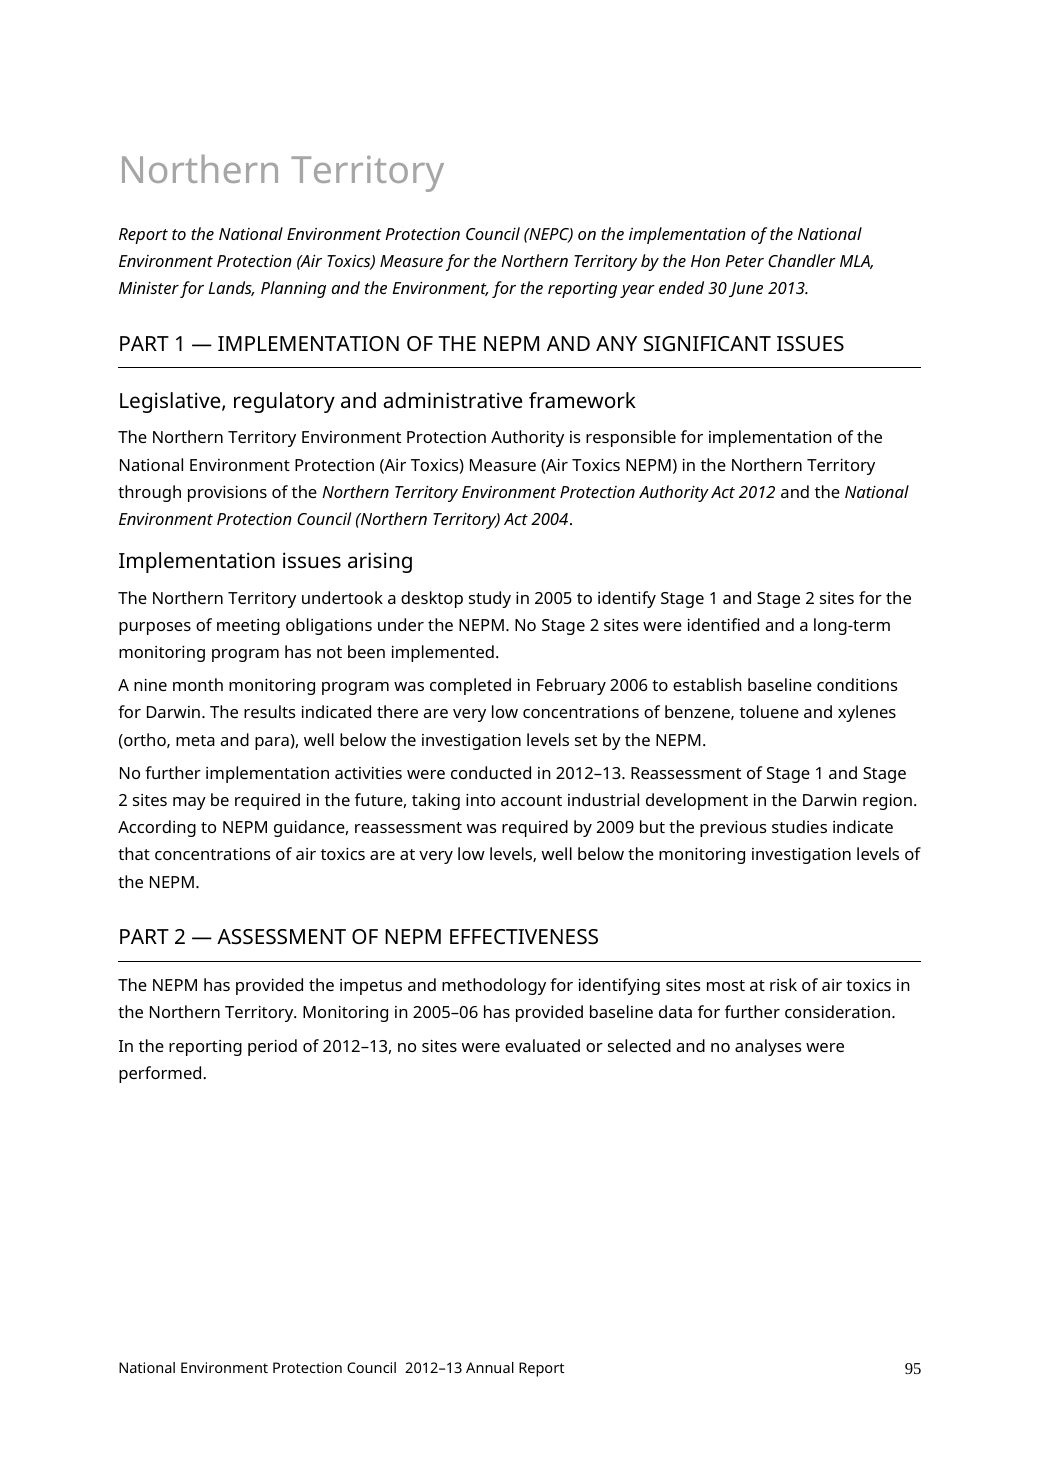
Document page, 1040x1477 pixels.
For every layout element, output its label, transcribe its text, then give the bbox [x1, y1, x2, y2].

text No further implementation activities were conducted in 2012–13. Reassessment of Stage 1 and Stage 2 sites may be required in the future, taking into account industrial development in the Darwin region. According to NEPM guidance, reassessment was required by 2009 but the previous studies indicate that concentrations of air toxics are at very low levels, well below the monitoring investigation levels of the NEPM. [118, 761, 921, 893]
text Report to the National Environment Protection Council (NEPC) on the implementation of the National Environment Protection (Air Toxics) Measure for the Northern Territory by the Hon Peter Chandler MLA, Minister for Lands, Planning and the Environment, for the reporting year ended 30 June 2013. [118, 222, 921, 299]
subtitle Legislative, regulatory and administrative framework [118, 386, 921, 414]
subtitle Implementation issues arising [118, 546, 921, 575]
text A nine month monitoring program was completed in February 2006 to establish baseline conditions for Darwin. The results indicated there are very low concentrations of benzene, toluene and xylenes (ortho, meta and para), well below the investigation levels set by the NEPM. [118, 674, 921, 751]
text The NEPM has provided the impetus and methodology for identifying sites most at risk of air toxics in the Northern Territory. Monitoring in 2005–06 has provided baseline data for further consideration. [118, 974, 921, 1024]
subtitle part 2 — Assessment of NEPM effectiveness [118, 922, 921, 961]
text In the reporting period of 2012–13, no sites were evaluated or selected and no analyses were performed. [118, 1034, 921, 1084]
text The Northern Territory Environment Protection Authority is responsible for implementation of the National Environment Protection (Air Toxics) Measure (Air Toxics NEPM) in the Northern Territory through provisions of the Northern Territory Environment Protection Authority Act 2012 and the National Environment Protection Council (Northern Territory) Act 2004. [118, 426, 921, 530]
subtitle Northern Territory [118, 143, 921, 194]
text The Northern Territory undertook a desktop study in 2005 to identify Stage 1 and Stage 2 sites for the purposes of meeting obligations under the NEPM. No Stage 2 sites were identified and a long-term monitoring program has not been implemented. [118, 586, 921, 663]
subtitle part 1 — Implementation of the NEPM and any significant issues [118, 329, 921, 367]
